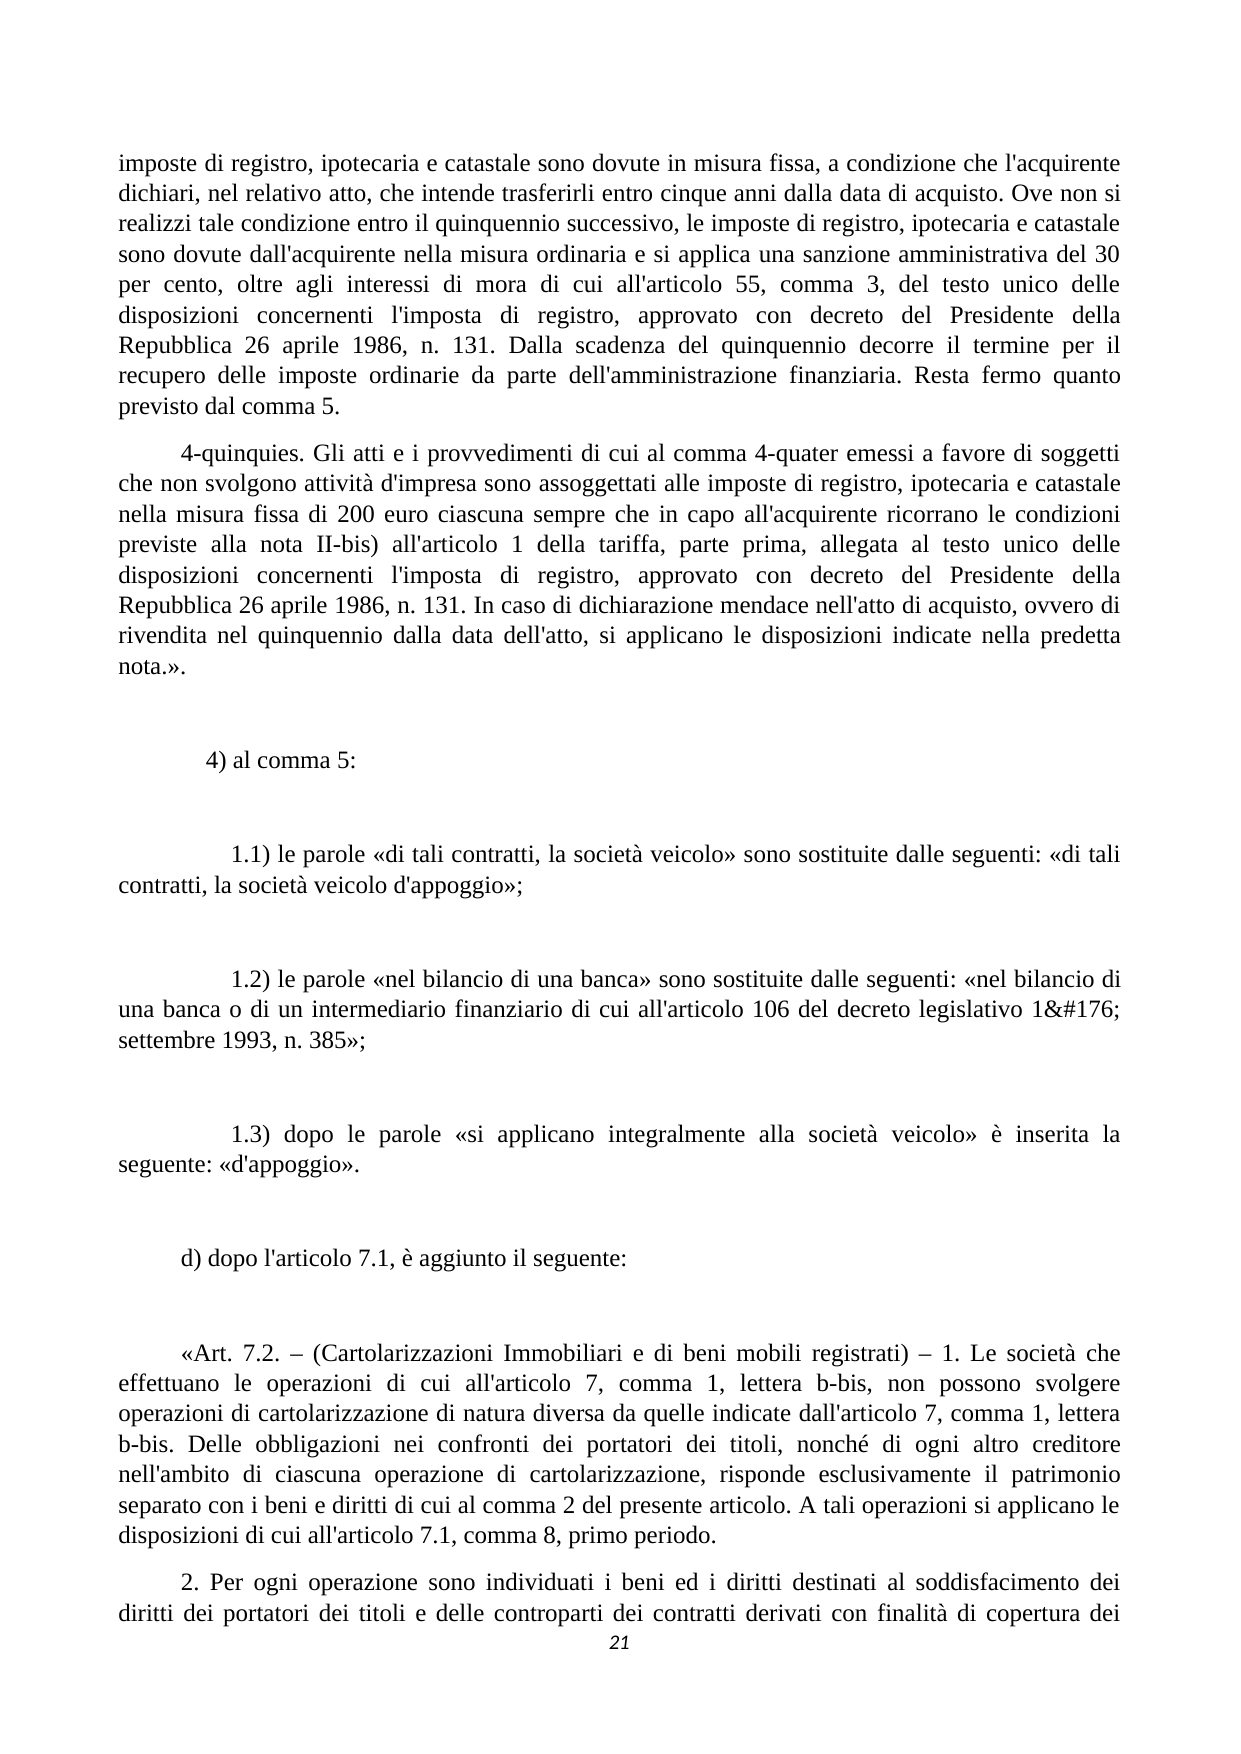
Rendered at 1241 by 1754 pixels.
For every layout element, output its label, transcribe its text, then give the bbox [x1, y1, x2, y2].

text 1.2) le parole «nel bilancio di una banca» sono sostituite dalle seguenti: «nel bilancio di una banca o di un intermediario finanziario di cui all'articolo 106 del decreto legislativo 1&#176; settembre 1993, n. 385»; [118, 964, 1122, 1053]
text 1.3) dopo le parole «si applicano integralmente alla società veicolo» è inserita la seguente: «d'appoggio». [118, 1119, 1122, 1178]
text 1.1) le parole «di tali contratti, la società veicolo» sono sostituite dalle seguenti: «di tali contratti, la società veicolo d'appoggio»; [118, 839, 1122, 898]
text 4) al comma 5: [118, 745, 1122, 774]
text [118, 1567, 1122, 1626]
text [118, 148, 1122, 420]
text «Art. 7.2. – (Cartolarizzazioni Immobiliari e di beni mobili registrati) – 1. Le società che effettuano le operazioni di cui all'articolo 7, comma 1, lettera b-bis, non possono svolgere operazioni di cartolarizzazione di natura diversa da quelle indicate dall'articolo 7, comma 1, lettera b-bis. Delle obbligazioni nei confronti dei portatori dei titoli, nonché di ogni altro creditore nell'ambito di ciascuna operazione di cartolarizzazione, risponde esclusivamente il patrimonio separato con i beni e diritti di cui al comma 2 del presente articolo. A tali operazioni si applicano le disposizioni di cui all'articolo 7.1, comma 8, primo periodo. [118, 1338, 1122, 1549]
text d) dopo l'articolo 7.1, è aggiunto il seguente: [118, 1243, 1122, 1272]
text 4-quinquies. Gli atti e i provvedimenti di cui al comma 4-quater emessi a favore di soggetti che non svolgono attività d'impresa sono assoggettati alle imposte di registro, ipotecaria e catastale nella misura fissa di 200 euro ciascuna sempre che in capo all'acquirente ricorrano le condizioni previste alla nota II-bis) all'articolo 1 della tariffa, parte prima, allegata al testo unico delle disposizioni concernenti l'imposta di registro, approvato con decreto del Presidente della Repubblica 26 aprile 1986, n. 131. In caso di dichiarazione mendace nell'atto di acquisto, ovvero di rivendita nel quinquennio dalla data dell'atto, si applicano le disposizioni indicate nella predetta nota.». [118, 438, 1122, 680]
